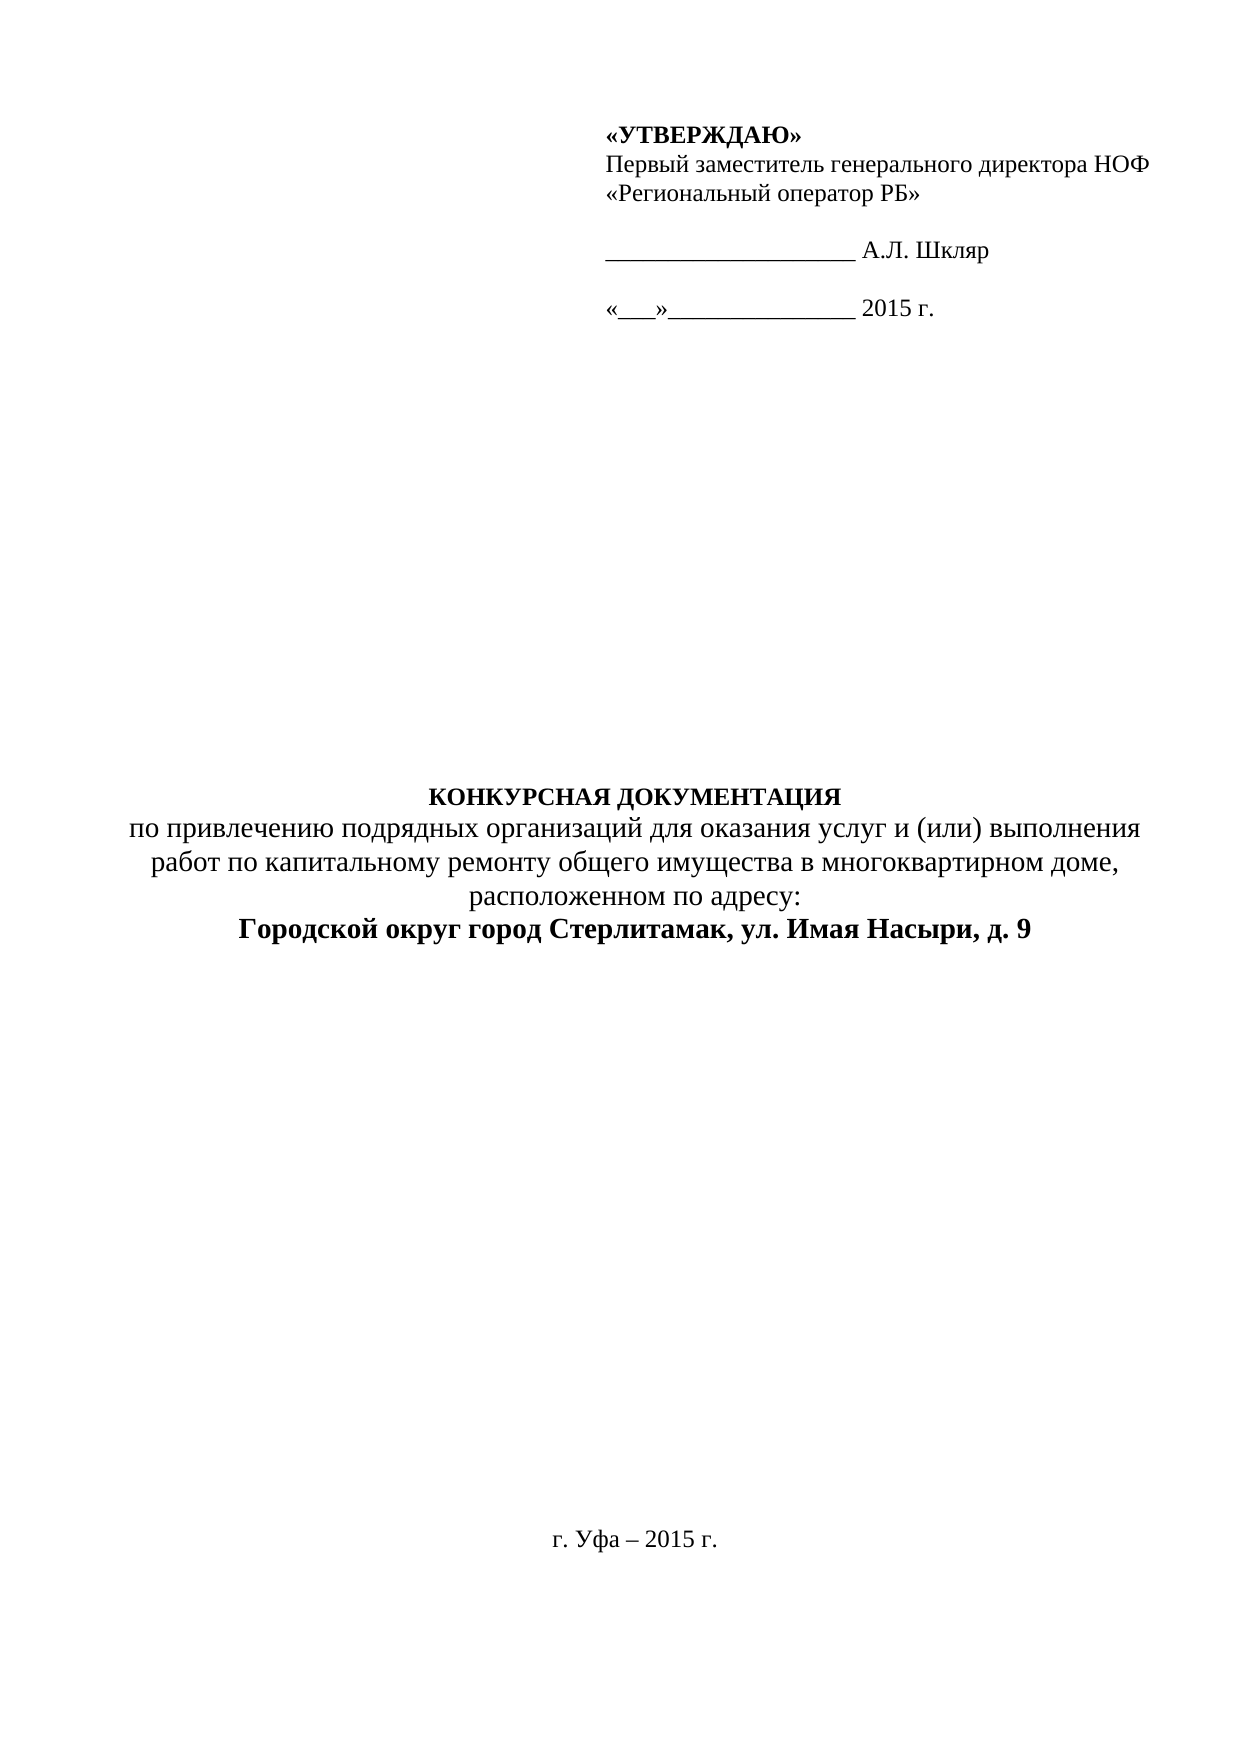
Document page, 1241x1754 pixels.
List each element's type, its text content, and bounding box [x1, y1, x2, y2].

text КОНКУРСНАЯ ДОКУМЕНТАЦИЯ [118, 782, 1152, 811]
text «___»_______________ 2015 г. [605, 293, 1152, 322]
text «УТВЕРЖДАЮ» [605, 121, 1152, 149]
text по привлечению подрядных организаций для оказания услуг и (или) выполнения работ по капитальному ремонту общего имущества в многоквартирном доме, расположенном по адресу: [118, 811, 1152, 911]
text г. Уфа – 2015 г. [118, 1524, 1152, 1553]
text Городской округ город Стерлитамак, ул. Имая Насыри, д. 9 [118, 911, 1152, 945]
text Первый заместитель генерального директора НОФ «Региональный оператор РБ» [605, 149, 1152, 207]
text ____________________ А.Л. Шкляр [605, 236, 1152, 264]
